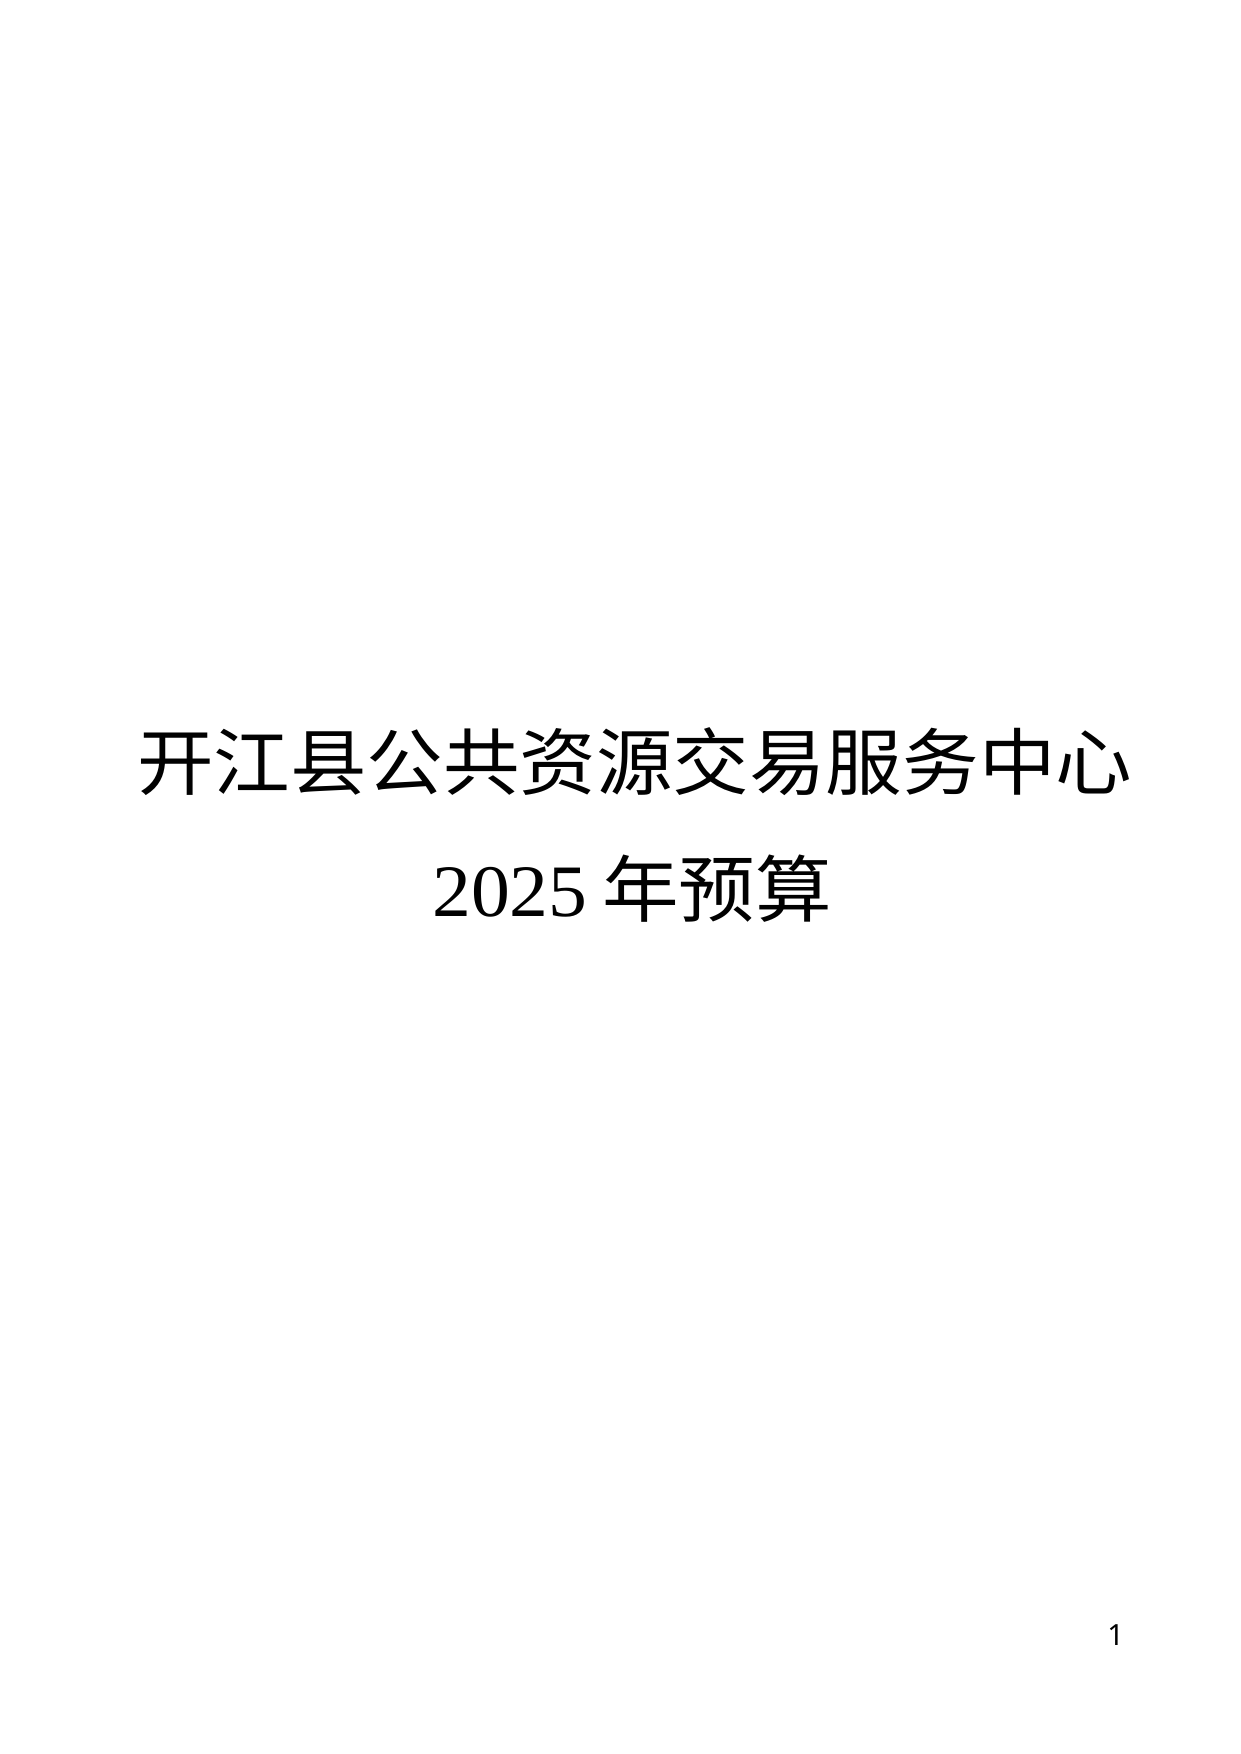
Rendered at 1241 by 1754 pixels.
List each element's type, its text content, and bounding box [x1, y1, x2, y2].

text 2025年预算 [277, 832, 986, 937]
text 开江县公共资源交易服务中心 [124, 705, 1144, 811]
